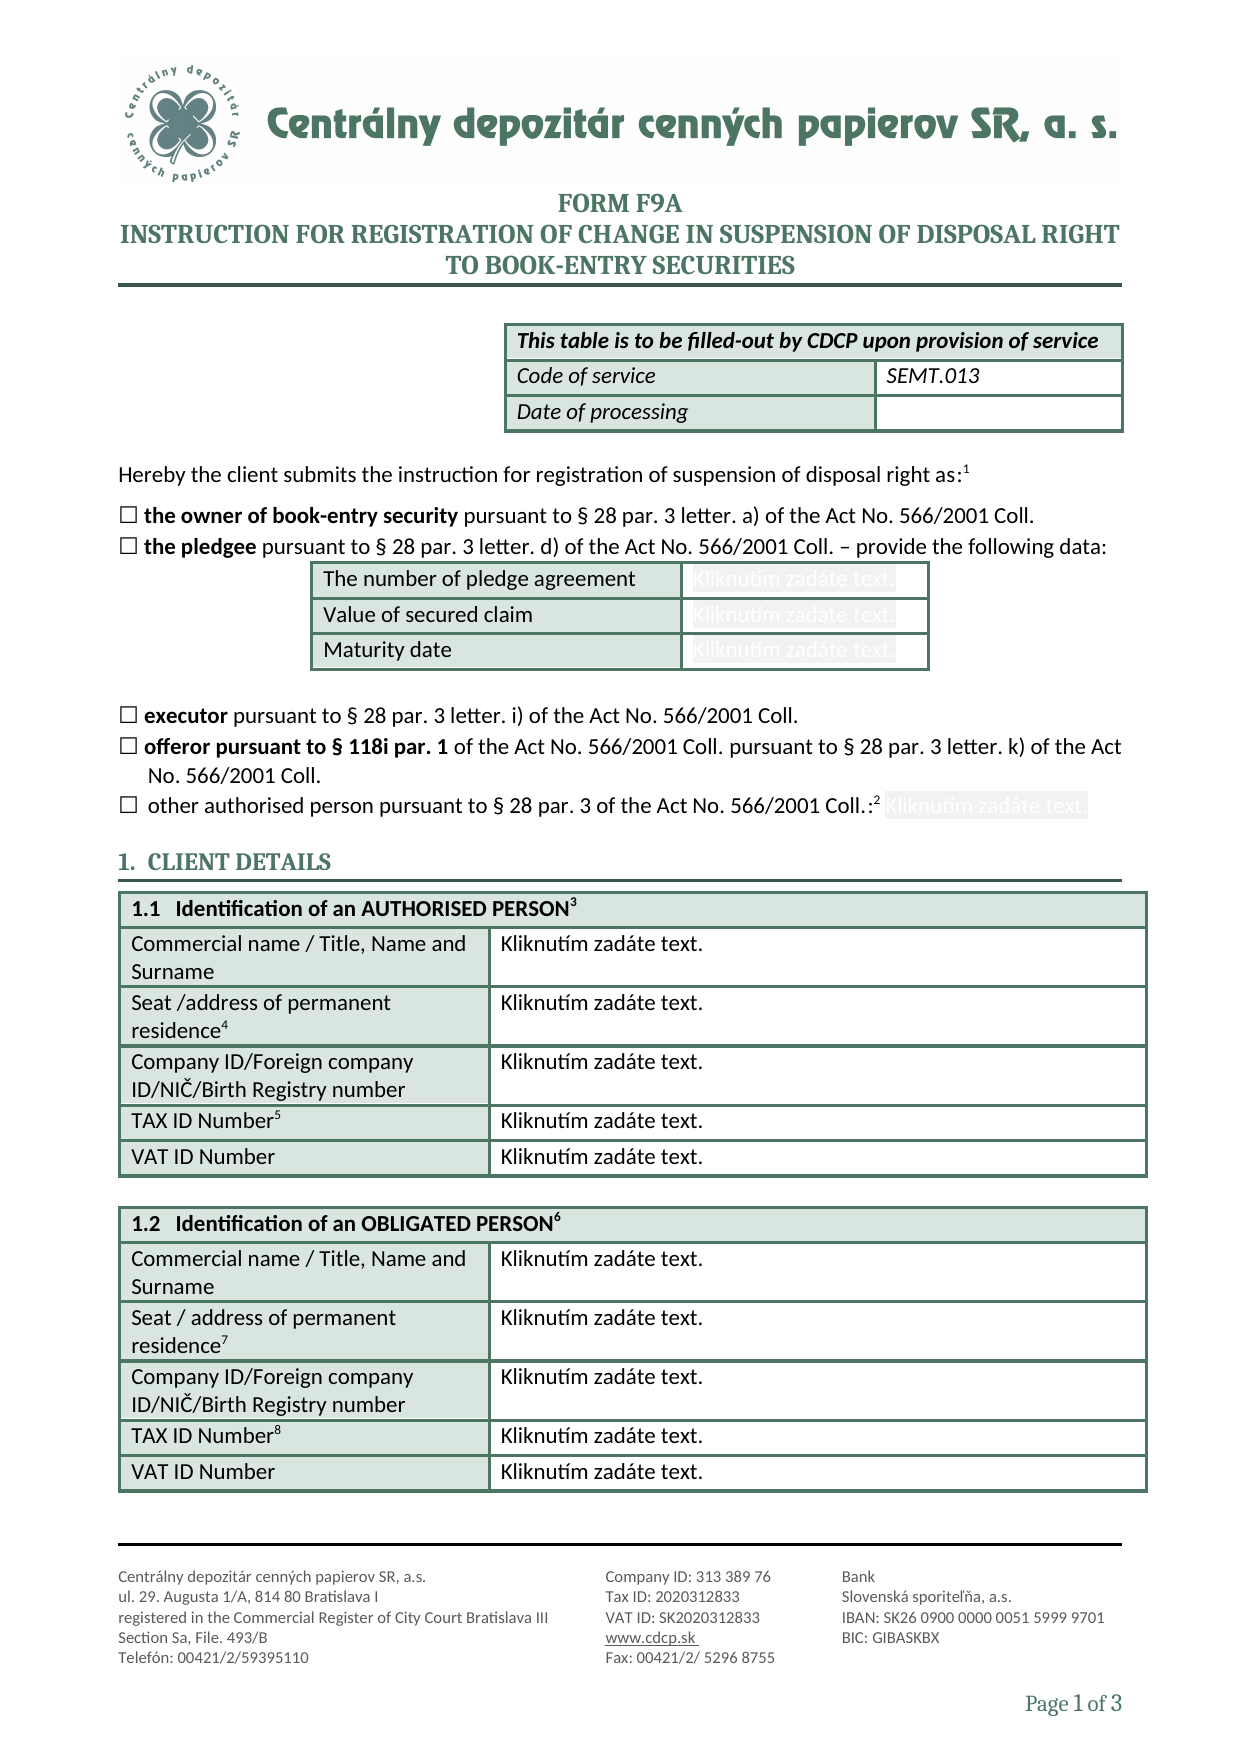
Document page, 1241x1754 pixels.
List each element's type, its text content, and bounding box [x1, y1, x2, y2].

table_cell TAX ID Number [121, 1422, 488, 1454]
picture [118, 59, 1123, 188]
text the pledgee pursuant to § 28 par. 3 letter. d) of the Act No. 566/2001 Coll. – provide the following data: [118, 530, 1122, 561]
table_cell [683, 600, 927, 632]
table_header Identification of an AUTHORISED PERSON [121, 894, 1145, 926]
table_cell Commercial name / Title, Name and Surname [121, 1244, 488, 1300]
table_cell [683, 635, 927, 667]
text offeror pursuant to § 118i par. 1 of the Act No. 566/2001 Coll. pursuant to § 28 par. 3 letter. k) of the Act No. 566/2001 Coll. [118, 730, 1122, 789]
table_cell Date of processing [507, 397, 874, 429]
table_cell Maturity date [313, 635, 680, 667]
subtitle INSTRUCTION FOR REGISTRATION OF CHANGE IN SUSPENSION OF DISPOSAL RIGHT TO BOOK-ENTRY SECURITIES [118, 219, 1122, 283]
table_cell Commercial name / Title, Name and Surname [121, 929, 488, 985]
table_cell TAX ID Number [121, 1107, 488, 1139]
text Hereby the client submits the instruction for registration of suspension of disposal right as: [118, 460, 1122, 488]
table_cell [491, 1244, 1145, 1300]
table_cell Value of secured claim [313, 600, 680, 632]
table_cell Seat / address of permanent residence [121, 1303, 488, 1359]
table_cell Seat /address of permanent residence [121, 988, 488, 1044]
subtitle CLIENT DETAILS [118, 848, 1122, 879]
table_header Identification of an OBLIGATED PERSON [121, 1209, 1145, 1241]
table_cell VAT ID Number [121, 1457, 488, 1489]
subtitle FORM F9A [118, 188, 1122, 219]
table_cell [491, 929, 1145, 985]
table_header [683, 564, 927, 597]
table_cell Company ID/Foreign company ID/NIČ/Birth Registry number [121, 1363, 488, 1418]
table_cell Code of service [507, 362, 874, 394]
table_cell Company ID/Foreign company ID/NIČ/Birth Registry number [121, 1048, 488, 1103]
table_header This table is to be filled-out by CDCP upon provision of service [507, 326, 1121, 358]
text executor pursuant to § 28 par. 3 letter. i) of the Act No. 566/2001 Coll. [118, 698, 1122, 730]
table_cell VAT ID Number [121, 1142, 488, 1174]
table_header The number of pledge agreement [313, 564, 680, 597]
table_cell SEMT.013 [877, 362, 1121, 394]
text other authorised person pursuant to § 28 par. 3 of the Act No. 566/2001 Coll.: [118, 789, 1122, 820]
text the owner of book-entry security pursuant to § 28 par. 3 letter. a) of the Act No. 566/2001 Coll. [118, 499, 1122, 530]
table_cell [877, 397, 1121, 429]
